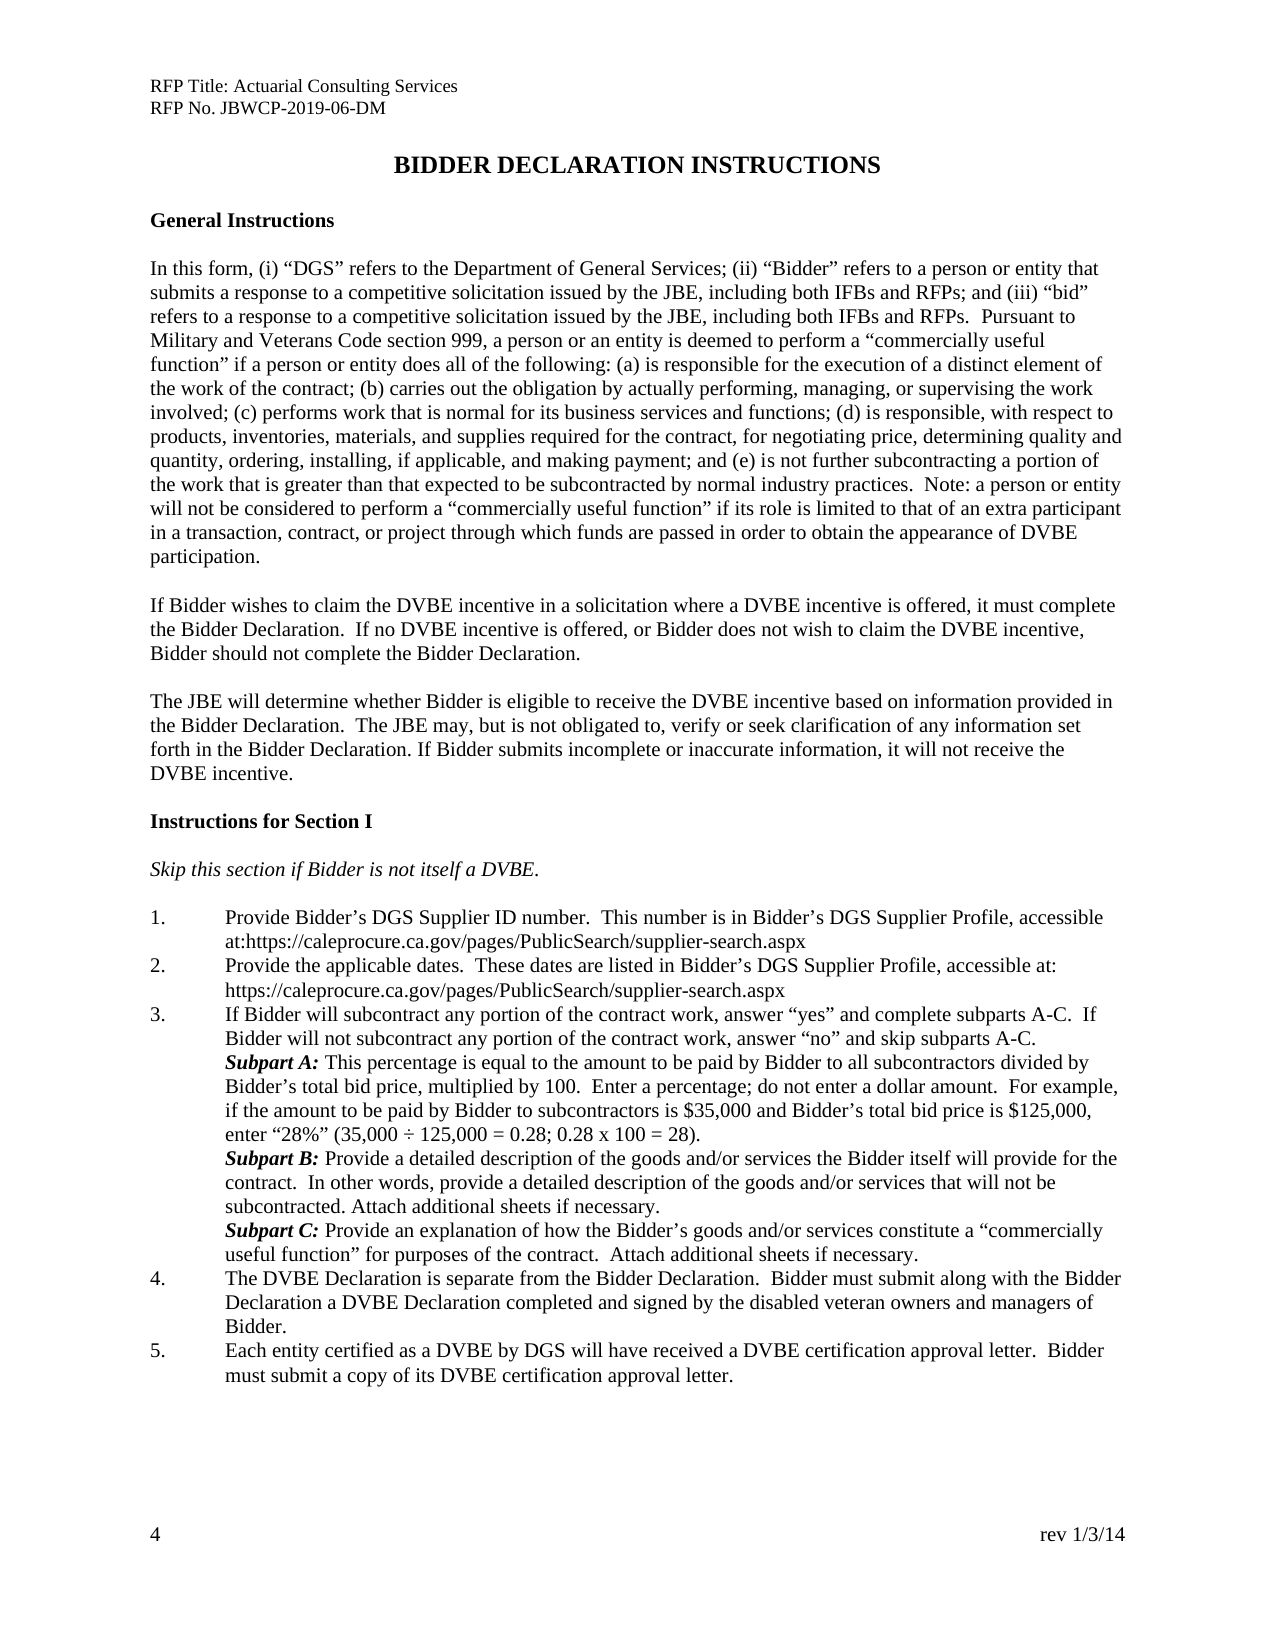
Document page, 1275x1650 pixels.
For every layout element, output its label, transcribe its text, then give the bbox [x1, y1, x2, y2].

text Subpart C: Provide an explanation of how the Bidder’s goods and/or services constitute a “commercially useful function” for purposes of the contract. Attach additional sheets if necessary. [150, 1218, 1125, 1266]
text Skip this section if Bidder is not itself a DVBE. [150, 857, 1125, 881]
text 3. If Bidder will subcontract any portion of the contract work, answer “yes” and complete subparts A-C. If Bidder will not subcontract any portion of the contract work, answer “no” and skip subparts A-C. [150, 1002, 1125, 1050]
text 4. The DVBE Declaration is separate from the Bidder Declaration. Bidder must submit along with the Bidder Declaration a DVBE Declaration completed and signed by the disabled veteran owners and managers of Bidder. [150, 1266, 1125, 1338]
text Subpart A: This percentage is equal to the amount to be paid by Bidder to all subcontractors divided by Bidder’s total bid price, multiplied by 100. Enter a percentage; do not enter a dollar amount. For example, if the amount to be paid by Bidder to subcontractors is $35,000 and Bidder’s total bid price is $125,000, enter “28%” (35,000 ÷ 125,000 = 0.28; 0.28 x 100 = 28). [150, 1050, 1125, 1146]
text The JBE will determine whether Bidder is eligible to receive the DVBE incentive based on information provided in the Bidder Declaration. The JBE may, but is not obligated to, verify or seek clarification of any information set forth in the Bidder Declaration. If Bidder submits incomplete or inaccurate information, it will not receive the DVBE incentive. [150, 689, 1125, 785]
text Subpart B: Provide a detailed description of the goods and/or services the Bidder itself will provide for the contract. In other words, provide a detailed description of the goods and/or services that will not be subcontracted. Attach additional sheets if necessary. [150, 1146, 1125, 1218]
text 1. Provide Bidder’s DGS Supplier ID number. This number is in Bidder’s DGS Supplier Profile, accessible at:https://caleprocure.ca.gov/pages/PublicSearch/supplier-search.aspx [150, 905, 1125, 953]
text Instructions for Section I [150, 809, 1125, 833]
text If Bidder wishes to claim the DVBE incentive in a solicitation where a DVBE incentive is offered, it must complete the Bidder Declaration. If no DVBE incentive is offered, or Bidder does not wish to claim the DVBE incentive, Bidder should not complete the Bidder Declaration. [150, 592, 1125, 665]
text 2. Provide the applicable dates. These dates are listed in Bidder’s DGS Supplier Profile, accessible at: https://caleprocure.ca.gov/pages/PublicSearch/supplier-search.aspx [150, 953, 1125, 1002]
text In this form, (i) “DGS” refers to the Department of General Services; (ii) “Bidder” refers to a person or entity that submits a response to a competitive solicitation issued by the JBE, including both IFBs and RFPs; and (iii) “bid” refers to a response to a competitive solicitation issued by the JBE, including both IFBs and RFPs. Pursuant to Military and Veterans Code section 999, a person or an entity is deemed to perform a “commercially useful function” if a person or entity does all of the following: (a) is responsible for the execution of a distinct element of the work of the contract; (b) carries out the obligation by actually performing, managing, or supervising the work involved; (c) performs work that is normal for its business services and functions; (d) is responsible, with respect to products, inventories, materials, and supplies required for the contract, for negotiating price, determining quality and quantity, ordering, installing, if applicable, and making payment; and (e) is not further subcontracting a portion of the work that is greater than that expected to be subcontracted by normal industry practices. Note: a person or entity will not be considered to perform a “commercially useful function” if its role is limited to that of an extra participant in a transaction, contract, or project through which funds are passed in order to obtain the appearance of DVBE participation. [150, 256, 1125, 568]
text Bidder Declaration Instructions [150, 150, 1125, 179]
text 5. Each entity certified as a DVBE by DGS will have received a DVBE certification approval letter. Bidder must submit a copy of its DVBE certification approval letter. [150, 1338, 1125, 1387]
text General Instructions [150, 207, 1125, 232]
